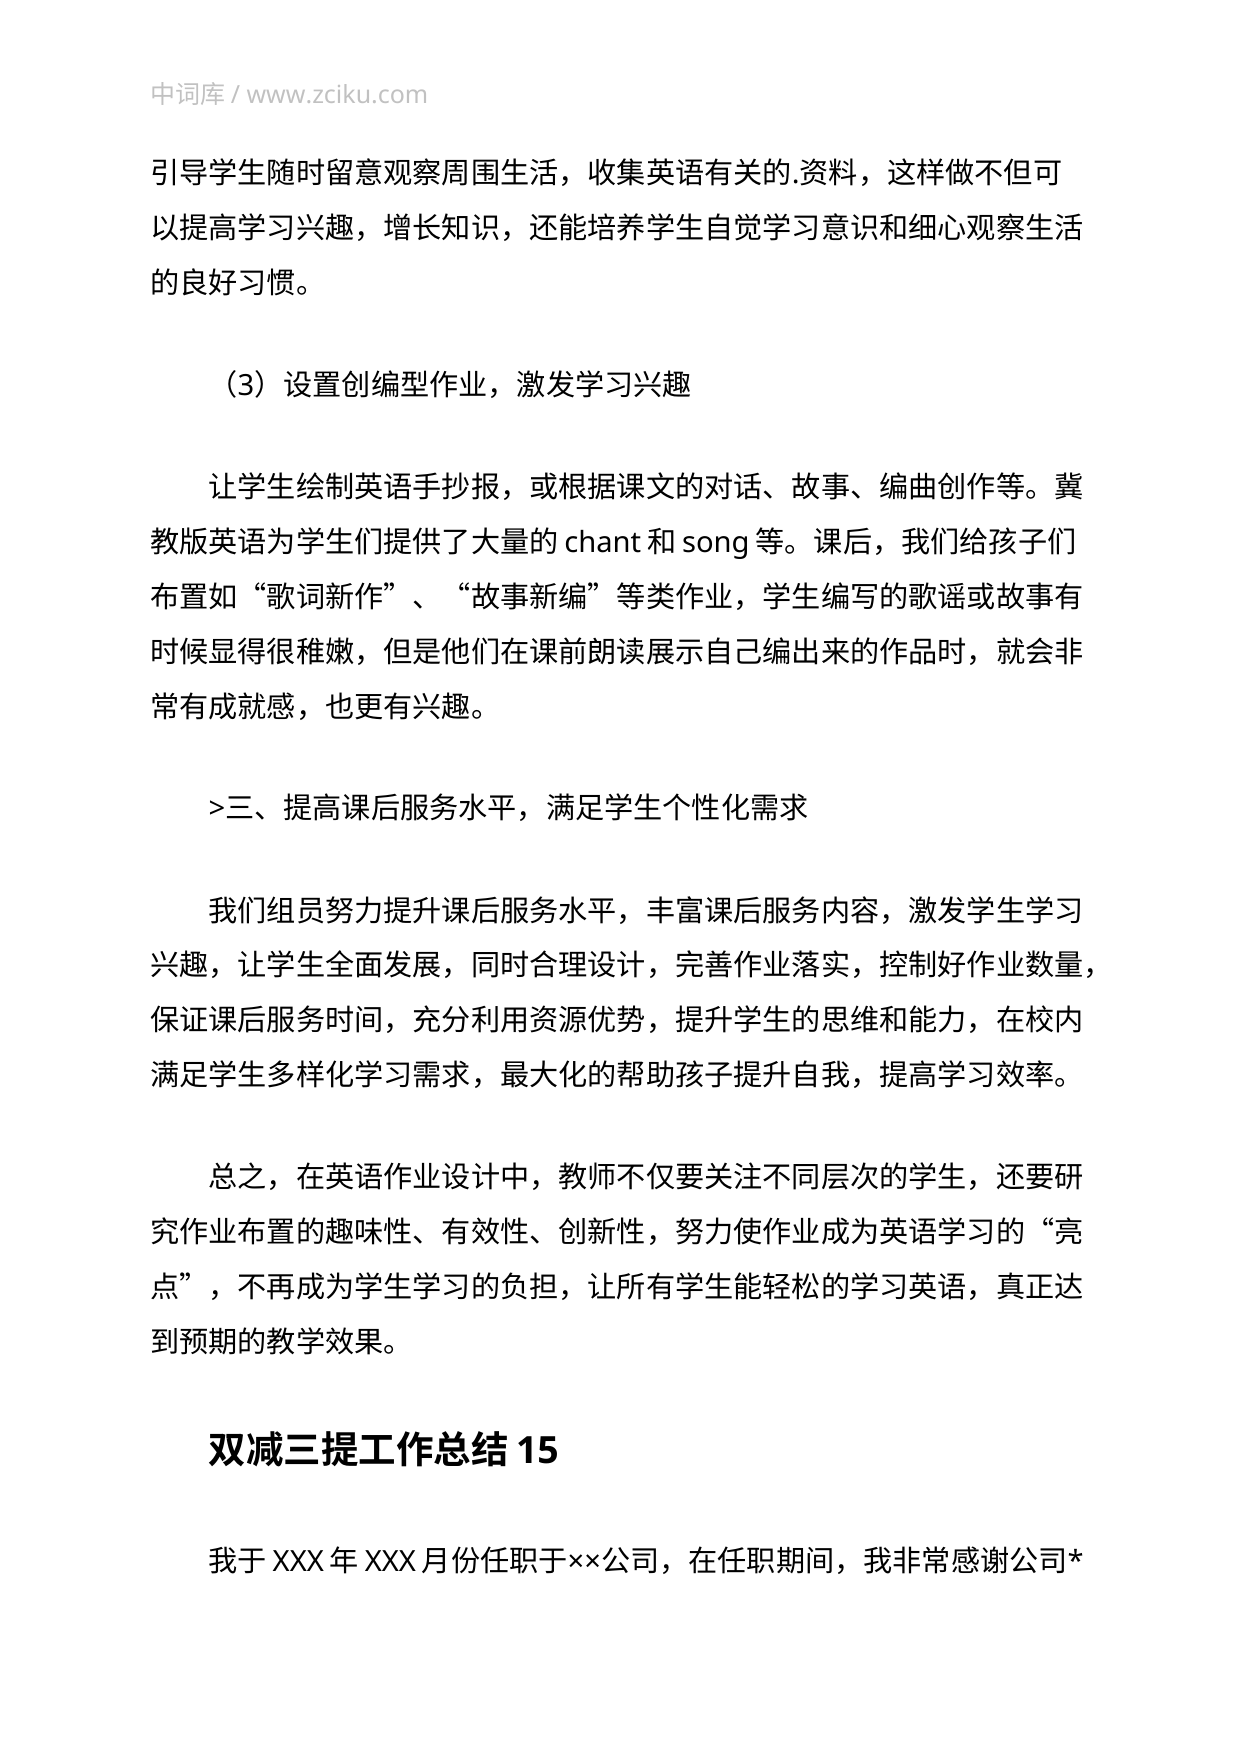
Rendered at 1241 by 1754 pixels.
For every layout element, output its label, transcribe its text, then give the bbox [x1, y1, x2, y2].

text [150, 1538, 1090, 1580]
text 我们组员努力提升课后服务水平，丰富课后服务内容，激发学生学习兴趣，让学生全面发展，同时合理设计，完善作业落实，控制好作业数量，保证课后服务时间，充分利用资源优势，提升学生的思维和能力，在校内满足学生多样化学习需求，最大化的帮助孩子提升自我，提高学习效率。 [150, 887, 1090, 1094]
text 双减三提工作总结15 [150, 1420, 1090, 1474]
text 总之，在英语作业设计中，教师不仅要关注不同层次的学生，还要研究作业布置的趣味性、有效性、创新性，努力使作业成为英语学习的“亮点”，不再成为学生学习的负担，让所有学生能轻松的学习英语，真正达到预期的教学效果。 [150, 1153, 1090, 1361]
text （3）设置创编型作业，激发学习兴趣 [150, 362, 1090, 404]
text 让学生绘制英语手抄报，或根据课文的对话、故事、编曲创作等。冀教版英语为学生们提供了大量的chant和song等。课后，我们给孩子们布置如“歌词新作”、“故事新编”等类作业，学生编写的歌谣或故事有时候显得很稚嫩，但是他们在课前朗读展示自己编出来的作品时，就会非常有成就感，也更有兴趣。 [150, 464, 1090, 726]
text >三、提高课后服务水平，满足学生个性化需求 [150, 785, 1090, 827]
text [150, 150, 1090, 302]
